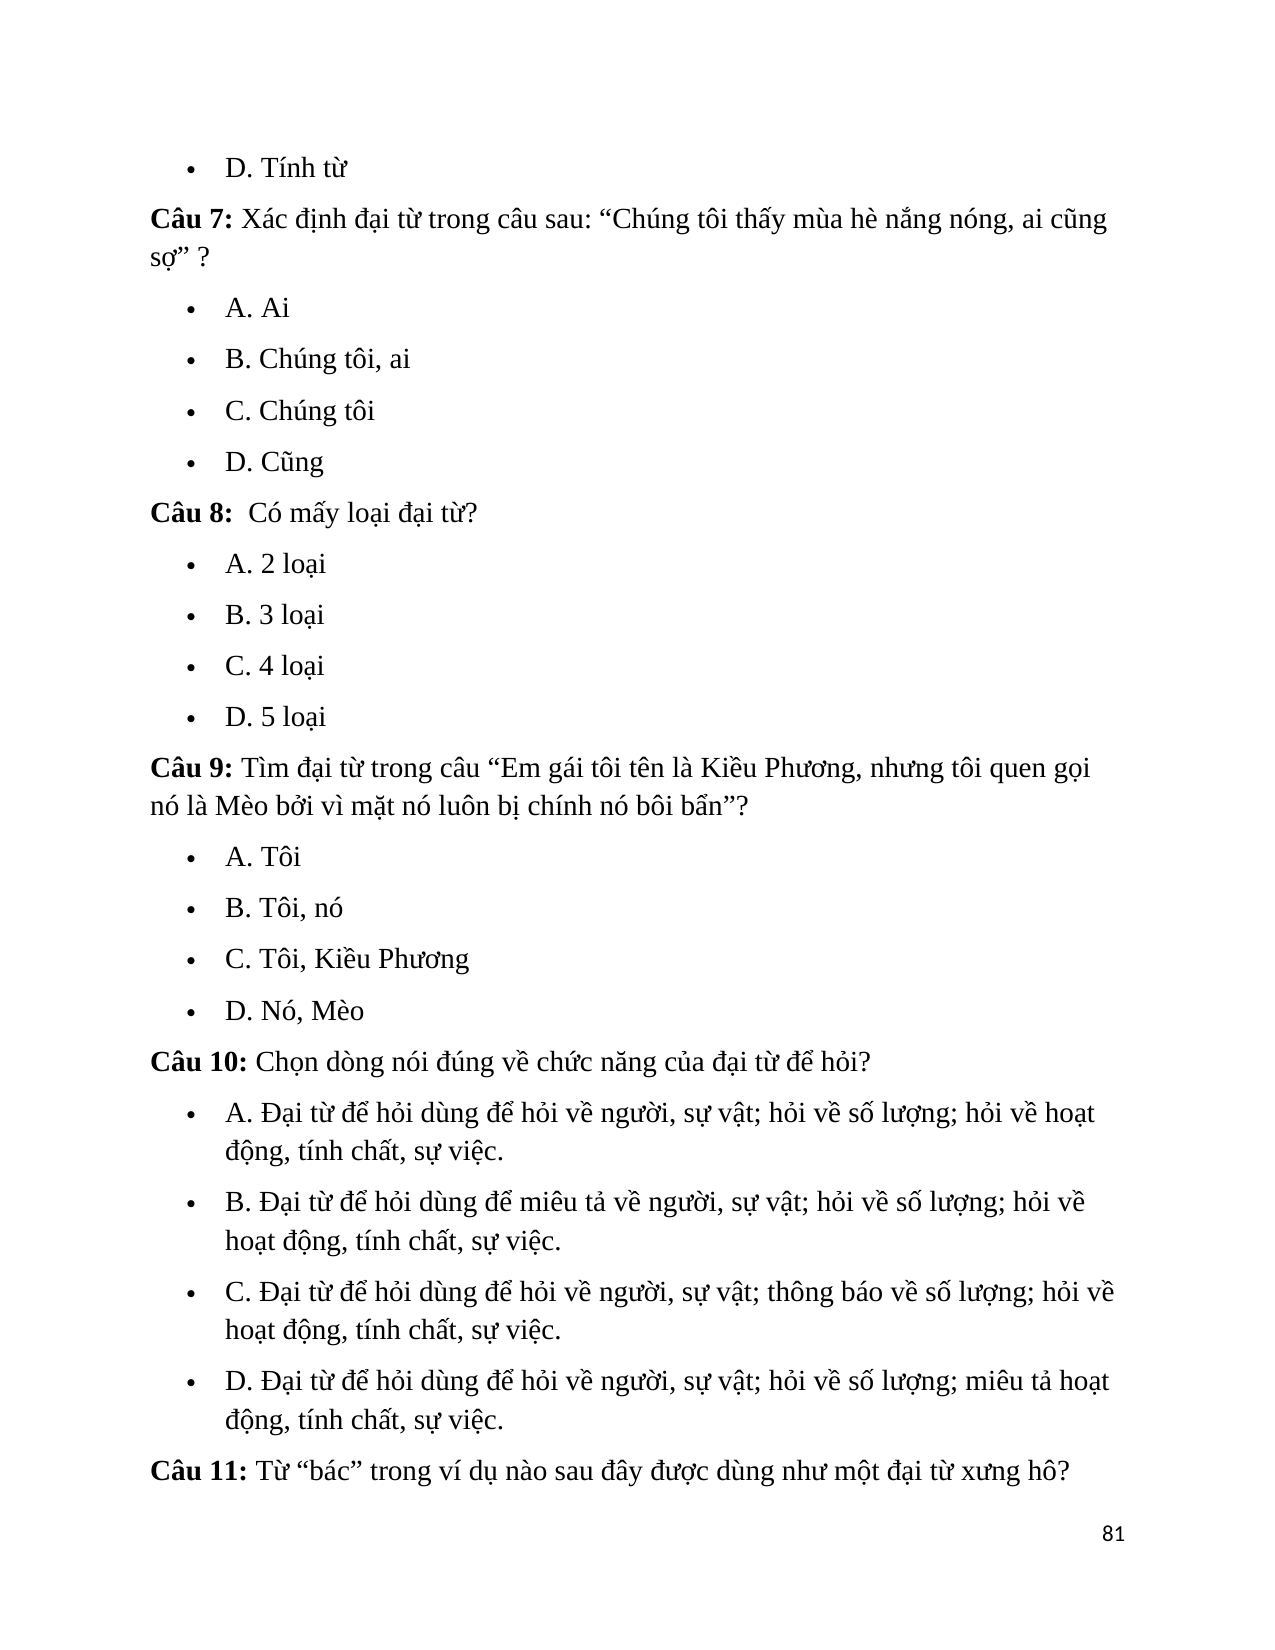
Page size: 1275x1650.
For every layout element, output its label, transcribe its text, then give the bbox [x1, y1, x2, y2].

list D. Nó, Mèo [187, 993, 1125, 1026]
list C. Tôi, Kiều Phương [187, 942, 1125, 975]
list A. Đại từ để hỏi dùng để hỏi về người, sự vật; hỏi về số lượng; hỏi về hoạt động, tính chất, sự việc. [187, 1095, 1125, 1167]
list A. 2 loại [187, 546, 1125, 579]
list B. 3 loại [187, 597, 1125, 630]
list B. Chúng tôi, ai [187, 342, 1125, 375]
list A. Ai [187, 291, 1125, 324]
text Câu 8: Có mấy loại đại từ? [150, 495, 1125, 528]
list D. Tính từ [187, 150, 1125, 183]
list D. Cũng [187, 444, 1125, 477]
list D. Đại từ để hỏi dùng để hỏi về người, sự vật; hỏi về số lượng; miêu tả hoạt động, tính chất, sự việc. [187, 1363, 1125, 1436]
text Câu 7: Xác định đại từ trong câu sau: “Chúng tôi thấy mùa hè nắng nóng, ai cũng sợ” ? [150, 201, 1125, 273]
list C. 4 loại [187, 648, 1125, 681]
list D. 5 loại [187, 699, 1125, 732]
list B. Đại từ để hỏi dùng để miêu tả về người, sự vật; hỏi về số lượng; hỏi về hoạt động, tính chất, sự việc. [187, 1184, 1125, 1256]
list C. Đại từ để hỏi dùng để hỏi về người, sự vật; thông báo về số lượng; hỏi về hoạt động, tính chất, sự việc. [187, 1274, 1125, 1346]
list C. Chúng tôi [187, 393, 1125, 426]
list A. Tôi [187, 839, 1125, 873]
list B. Tôi, nó [187, 891, 1125, 924]
text Câu 10: Chọn dòng nói đúng về chức năng của đại từ để hỏi? [150, 1044, 1125, 1077]
text Câu 9: Tìm đại từ trong câu “Em gái tôi tên là Kiều Phương, nhưng tôi quen gọi nó là Mèo bởi vì mặt nó luôn bị chính nó bôi bẩn”? [150, 750, 1125, 822]
text Câu 11: Từ “bác” trong ví dụ nào sau đây được dùng như một đại từ xưng hô? [150, 1453, 1125, 1487]
